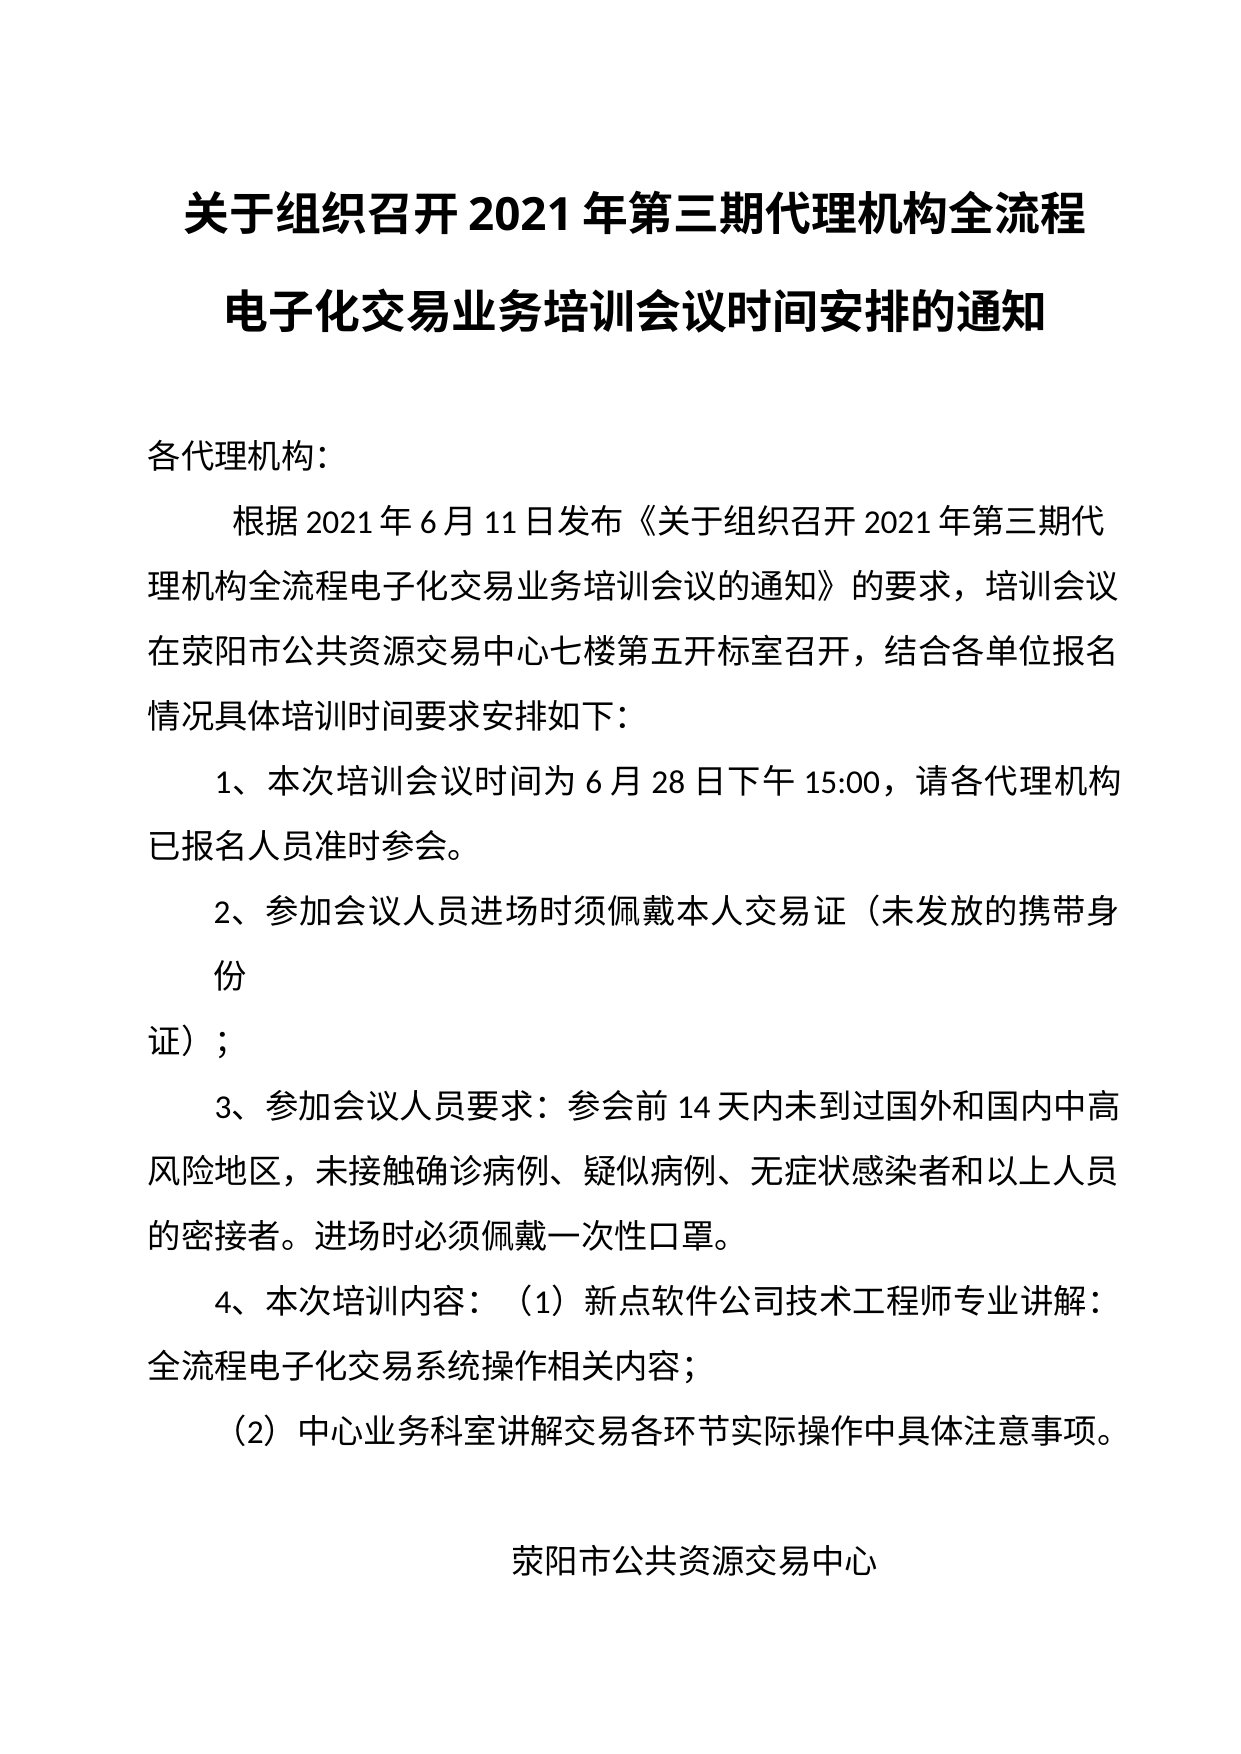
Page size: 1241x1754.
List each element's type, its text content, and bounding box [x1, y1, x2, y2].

text 4、本次培训内容：（1）新点软件公司技术工程师专业讲解：全流程电子化交易系统操作相关内容； [148, 1267, 1122, 1397]
text 电子化交易业务培训会议时间安排的通知 [148, 259, 1122, 357]
text 各代理机构： [148, 422, 1122, 487]
text 理机构全流程电子化交易业务培训会议的通知》的要求，培训会议在荥阳市公共资源交易中心七楼第五开标室召开，结合各单位报名情况具体培训时间要求安排如下： [148, 552, 1122, 747]
list 证）； [148, 1007, 1122, 1072]
text 根据2021年6月11日发布《关于组织召开2021年第三期代 [148, 487, 1122, 552]
list （2）中心业务科室讲解交易各环节实际操作中具体注意事项。 [213, 1397, 1122, 1462]
text 3、参加会议人员要求：参会前14天内未到过国外和国内中高风险地区，未接触确诊病例、疑似病例、无症状感染者和以上人员的密接者。进场时必须佩戴一次性口罩。 [148, 1072, 1122, 1267]
text 关于组织召开2021年第三期代理机构全流程 [148, 162, 1122, 259]
list 1、本次培训会议时间为6月28日下午15:00，请各代理机构已报名人员准时参会。 [148, 747, 1122, 877]
text 荥阳市公共资源交易中心 [148, 1527, 1122, 1592]
list 2、参加会议人员进场时须佩戴本人交易证（未发放的携带身份 [213, 877, 1122, 1007]
